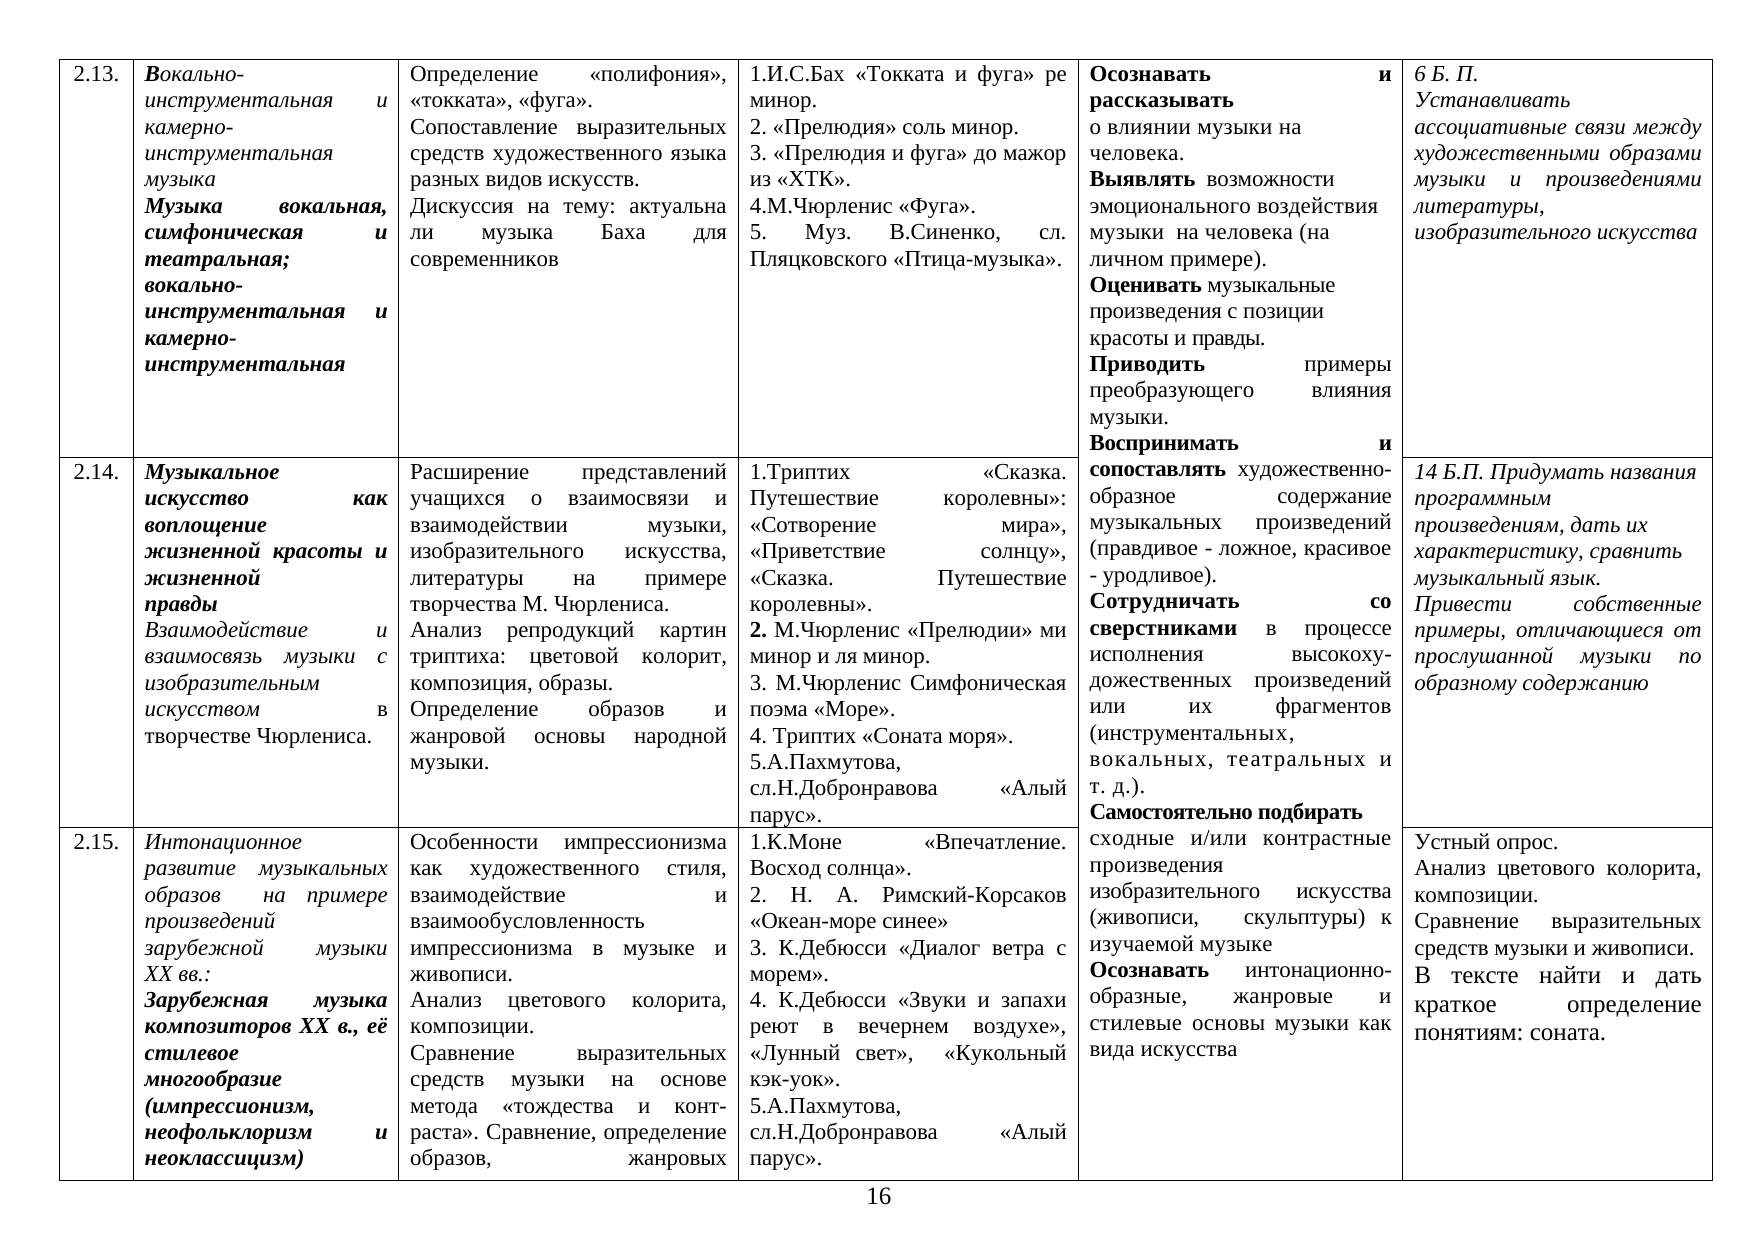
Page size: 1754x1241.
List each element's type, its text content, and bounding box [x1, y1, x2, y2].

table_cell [739, 828, 1078, 1180]
table_cell 1.И.С.Бах «Токката и фуга» ре минор. 2. «Прелюдия» соль минор. 3. «Прелюдия и фуга» до мажор из «ХТК». 4.М.Чюрленис «Фуга». 5. Муз. В.Синенко, сл. Пляцковского «Птица-музыка». [739, 60, 1078, 457]
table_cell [399, 828, 738, 1180]
table_cell 2.15. [60, 828, 133, 1180]
table_cell 14 Б.П. Придумать названия программным произведениям, дать их характеристику, сравнить музыкальный язык. Привести собственные примеры, отличающиеся от прослушанной музыки по образному содержанию [1403, 458, 1712, 827]
table_cell 2.13. [60, 60, 133, 457]
table_cell Музыкальное искусство как воплощение жизненной красоты и жизненной правды Взаимодействие и взаимосвязь музыки с изобразительным искусством в творчестве Чюрлениса. [134, 458, 398, 827]
table_cell Определение «полифония», «токката», «фуга». Сопоставление выразительных средств художественного языка разных видов искусств. Дискуссия на тему: актуальна ли музыка Баха для современников [399, 60, 738, 457]
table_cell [134, 828, 398, 1180]
table_cell Расширение представлений учащихся о взаимосвязи и взаимодействии музыки, изобразительного искусства, литературы на примере творчества М. Чюрлениса. Анализ репродукций картин триптиха: цветовой колорит, композиция, образы. Определение образов и жанровой основы народной музыки. [399, 458, 738, 827]
table_cell 2.14. [60, 458, 133, 827]
table_cell 6 Б. П. Устанавливать ассоциативные связи между художественными образами музыки и произведениями литературы, изобразительного искусства [1403, 60, 1712, 457]
table_cell Вокально-инструментальная и камерно-инструментальная музыка Музыка вокальная, симфоническая и театральная; вокально-инструментальная и камерно-инструментальная [134, 60, 398, 457]
table_cell Осознавать и рассказывать о влиянии музыки на человека. Выявлять возможности эмоционального воздействия музыки на человека (на личном примере). Оценивать музыкальные произведения с позиции красоты и правды. Приводить примеры преобразующего влияния музыки. Воспринимать и сопоставлять художественно-образное содержание музыкальных произведений (правдивое - ложное, красивое - уродливое). Сотрудничать со сверстниками в процессе исполнения высокохудожественных произведений или их фрагментов (инструментальных, вокальных, театральных и т. д.). Самостоятельно подбирать сходные и/или контрастные произведения изобразительного искусства (живописи, скульптуры) к изучаемой музыке Осознавать интонационно-образные, жанровые и стилевые основы музыки как вида искусства [1079, 60, 1402, 1180]
table_cell 1.Триптих «Сказка. Путешествие королевны»: «Сотворение мира», «Приветствие солнцу», «Сказка. Путешествие королевны». .Чюрленис «Прелюдии» ми минор и ля минор. .Чюрленис Симфоническая поэма «Море». 4. Триптих «Соната моря». 5.А.Пахмутова, сл.Н.Добронравова «Алый парус». [739, 458, 1078, 827]
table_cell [1403, 828, 1712, 1180]
